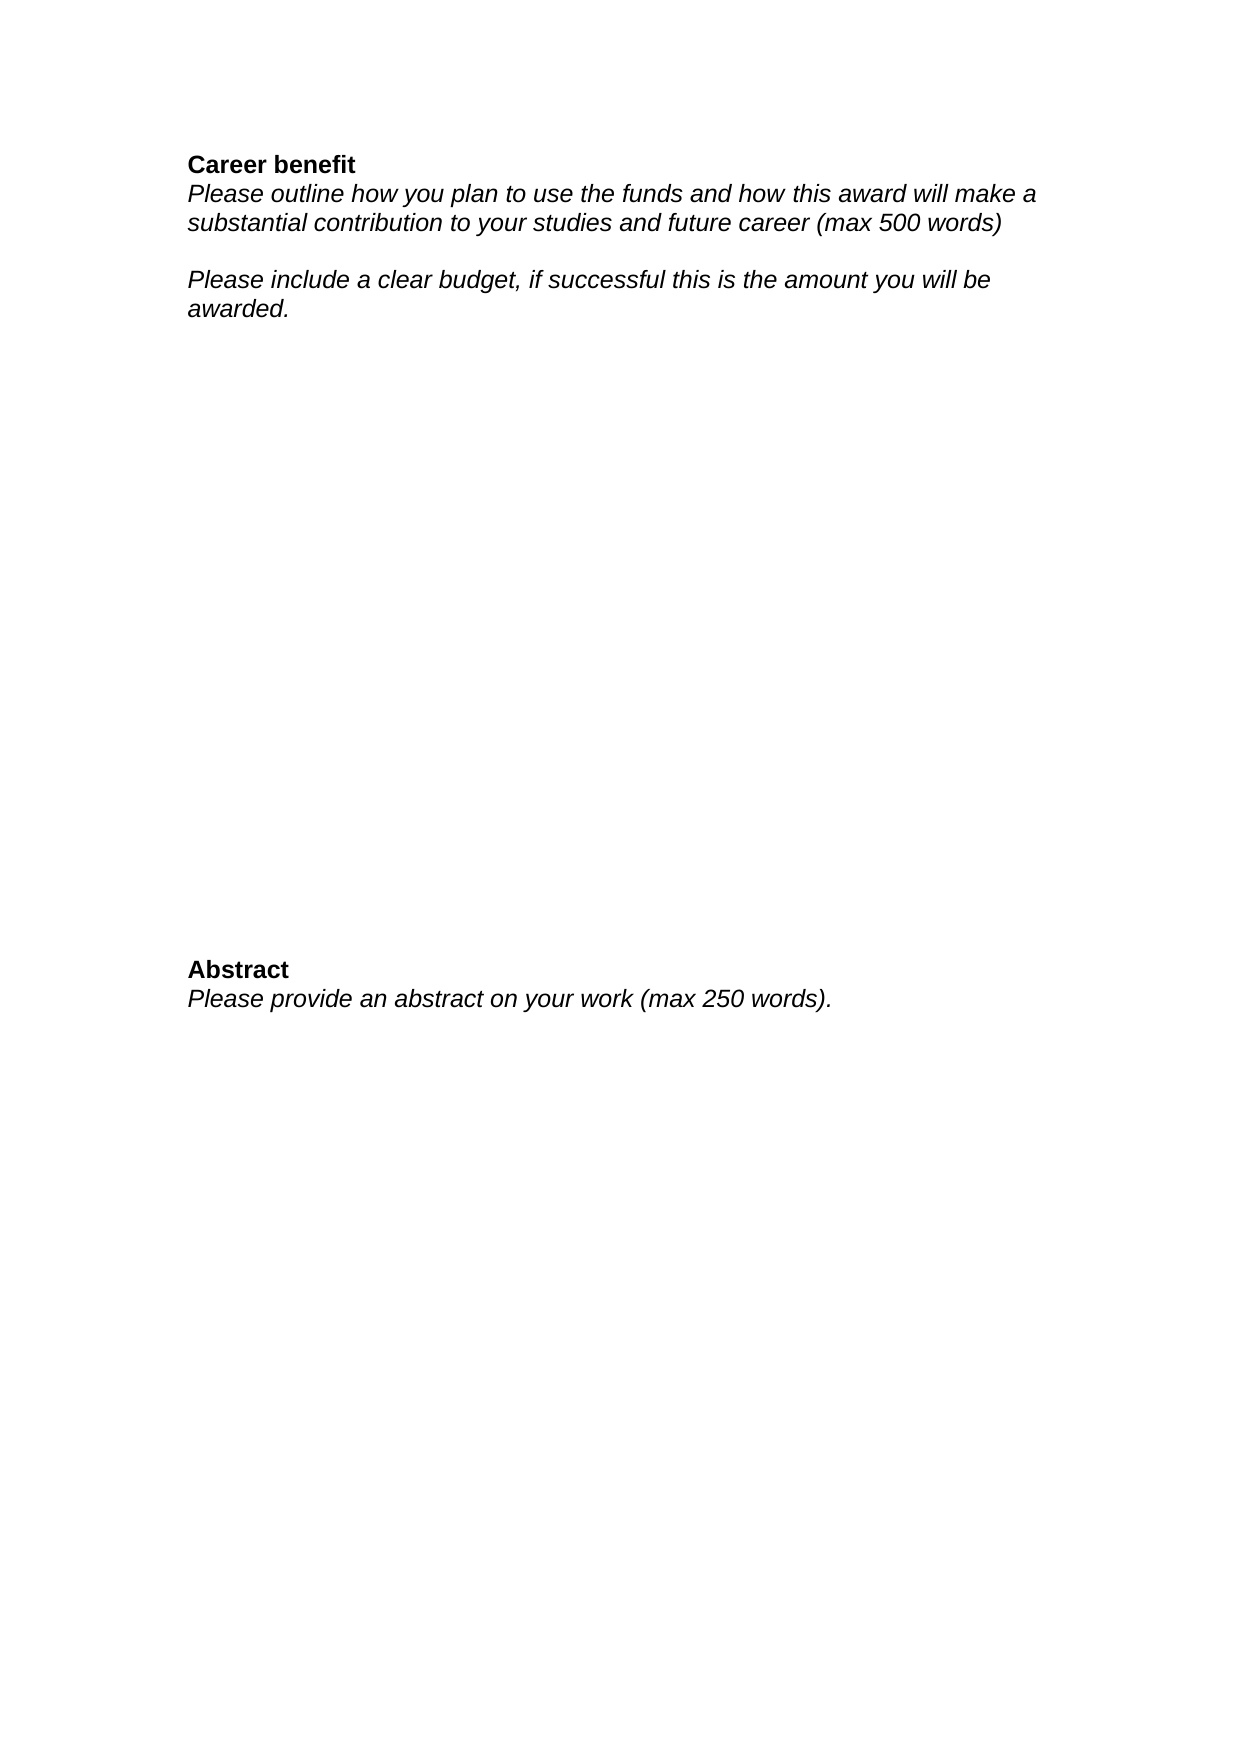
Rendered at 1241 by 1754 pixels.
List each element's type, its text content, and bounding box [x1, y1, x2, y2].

text Abstract [187, 955, 1059, 984]
text Please include a clear budget, if successful this is the amount you will be awarded. [187, 265, 1059, 322]
text Please outline how you plan to use the funds and how this award will make a substantial contribution to your studies and future career (max 500 words) [187, 179, 1059, 236]
text Please provide an abstract on your work (max 250 words). [187, 984, 1059, 1012]
text Career benefit [187, 150, 1053, 179]
